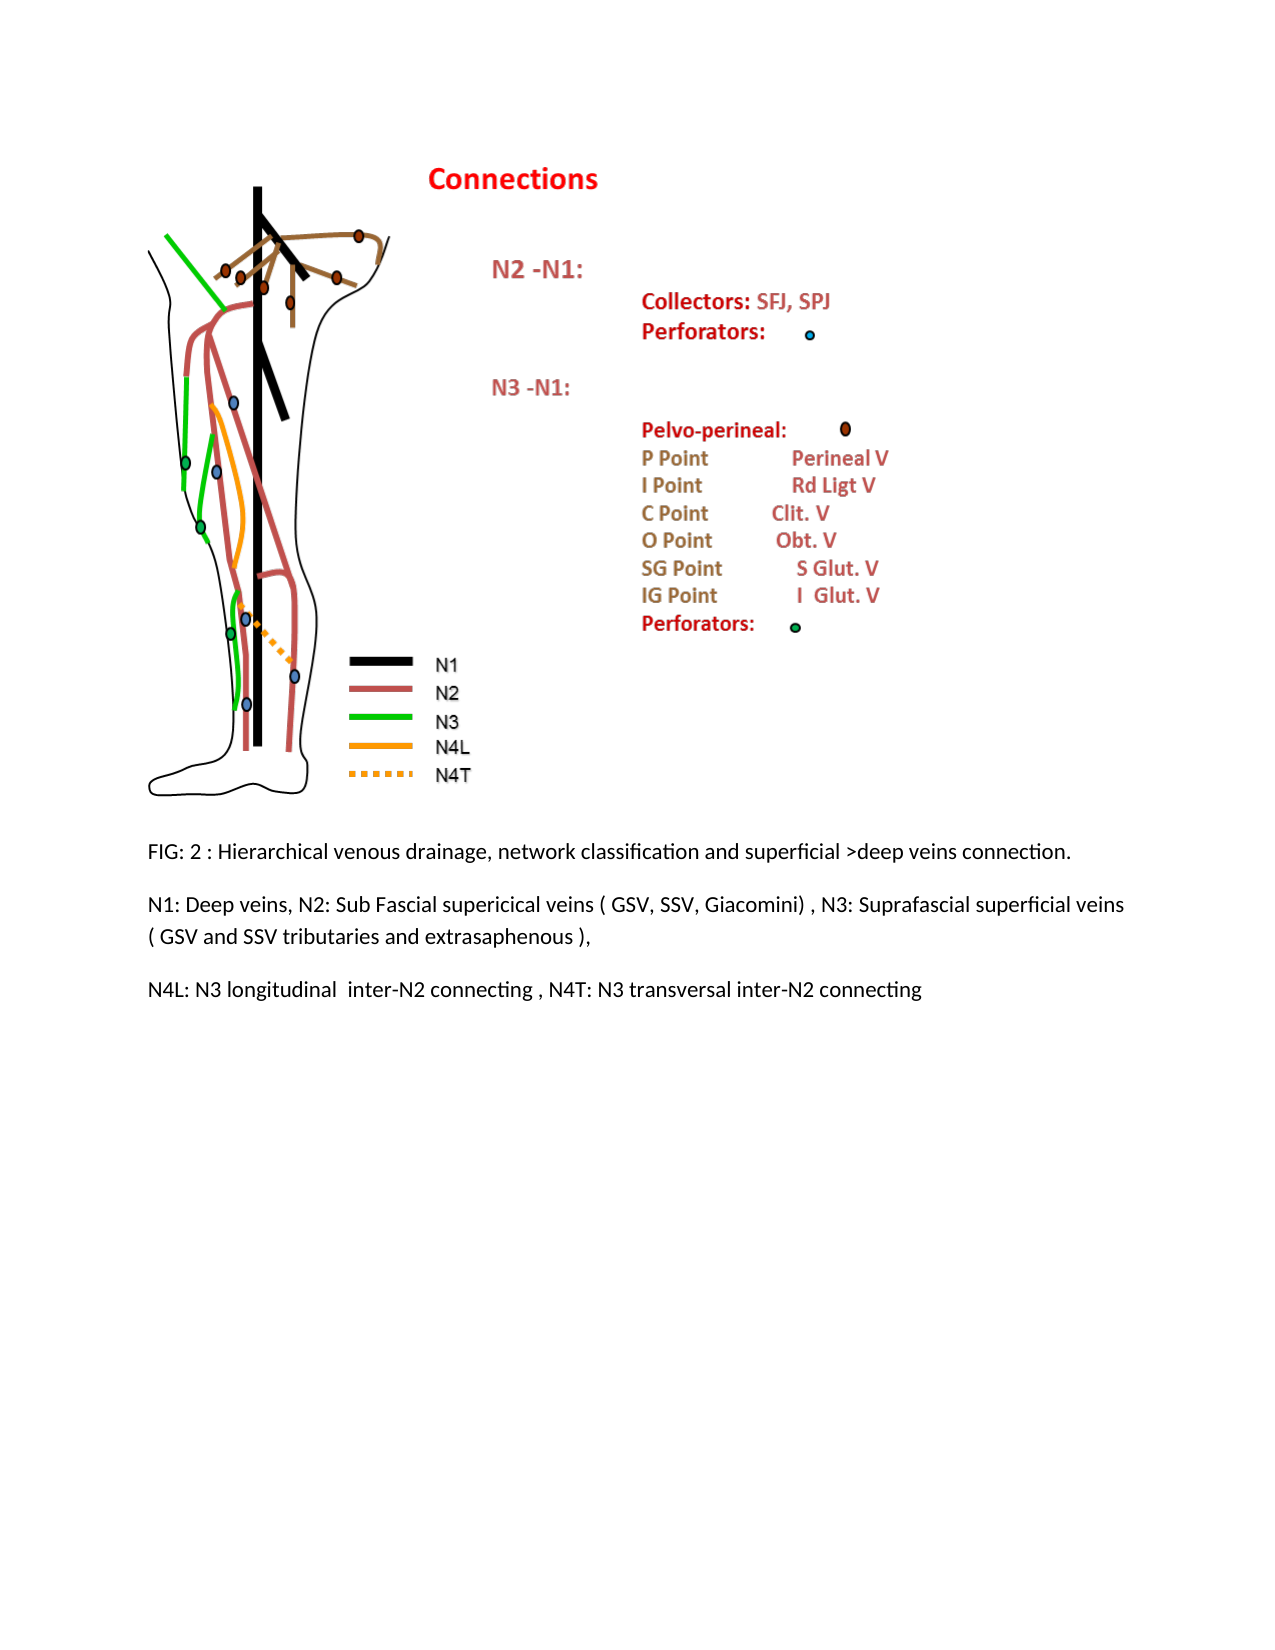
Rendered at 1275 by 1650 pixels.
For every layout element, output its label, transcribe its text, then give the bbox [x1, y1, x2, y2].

picture [147, 147, 966, 801]
text N4L: N3 longitudinal inter-N2 connecting , N4T: N3 transversal inter-N2 connecting [148, 975, 1127, 1003]
text N1: Deep veins, N2: Sub Fascial supericical veins ( GSV, SSV, Giacomini) , N3: Suprafascial superficial veins ( GSV and SSV tributaries and extrasaphenous ), [148, 890, 1127, 950]
text FIG: 2 : Hierarchical venous drainage, network classification and superficial >deep veins connection. [148, 837, 1127, 865]
